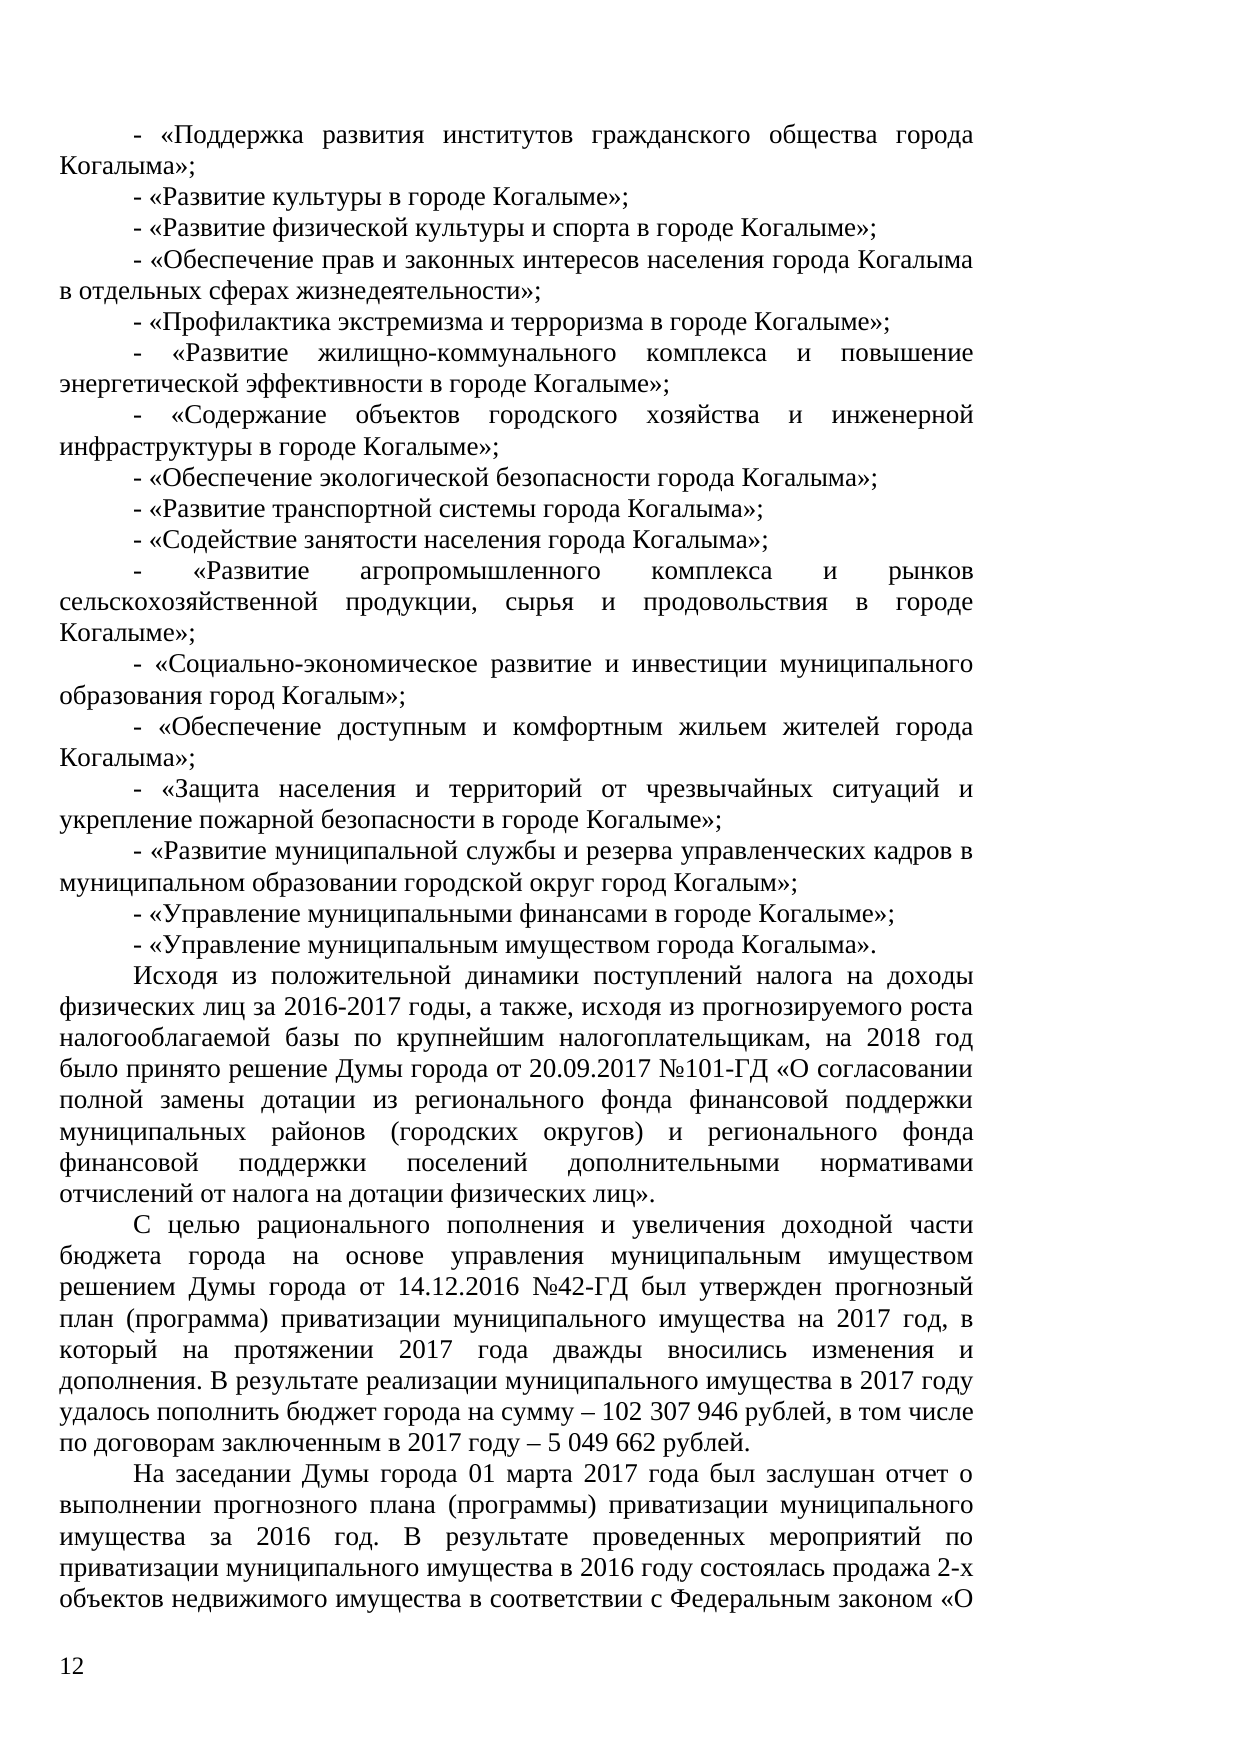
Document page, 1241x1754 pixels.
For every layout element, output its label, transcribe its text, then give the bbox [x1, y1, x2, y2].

text - «Развитие физической культуры и спорта в городе Когалыме»; [59, 212, 974, 243]
title С целью рационального пополнения и увеличения доходной части бюджета города на основе управления муниципальным имуществом решением Думы города от 14.12.2016 №42-ГД был утвержден прогнозный план (программа) приватизации муниципального имущества на 2017 год, в который на протяжении 2017 года дважды вносились изменения и дополнения. В результате реализации муниципального имущества в 2017 году удалось пополнить бюджет города на сумму – 102 307 946 рублей, в том числе по договорам заключенным в 2017 году – 5 049 662 рублей. [59, 1208, 974, 1457]
text - «Поддержка развития институтов гражданского общества города Когалыма»; [59, 118, 974, 180]
text - «Управление муниципальным имуществом города Когалыма». [59, 928, 974, 959]
text - «Развитие транспортной системы города Когалыма»; [59, 492, 974, 523]
text - «Управление муниципальными финансами в городе Когалыме»; [59, 897, 974, 928]
text - «Развитие жилищно-коммунального комплекса и повышение энергетической эффективности в городе Когалыме»; [59, 336, 974, 398]
text - «Развитие муниципальной службы и резерва управленческих кадров в муниципальном образовании городской округ город Когалым»; [59, 834, 974, 897]
text - «Обеспечение прав и законных интересов населения города Когалыма в отдельных сферах жизнедеятельности»; [59, 243, 974, 305]
text - «Обеспечение доступным и комфортным жильем жителей города Когалыма»; [59, 710, 974, 772]
text - «Социально-экономическое развитие и инвестиции муниципального образования город Когалым»; [59, 648, 974, 710]
text - «Профилактика экстремизма и терроризма в городе Когалыме»; [59, 305, 974, 336]
text Исходя из положительной динамики поступлений налога на доходы физических лиц за 2016-2017 годы, а также, исходя из прогнозируемого роста налогооблагаемой базы по крупнейшим налогоплательщикам, на 2018 год было принято решение Думы города от 20.09.2017 №101-ГД «О согласовании полной замены дотации из регионального фонда финансовой поддержки муниципальных районов (городских округов) и регионального фонда финансовой поддержки поселений дополнительными нормативами отчислений от налога на дотации физических лиц». [59, 959, 974, 1208]
text - «Содержание объектов городского хозяйства и инженерной инфраструктуры в городе Когалыме»; [59, 398, 974, 461]
text - «Развитие культуры в городе Когалыме»; [59, 180, 974, 212]
text - «Развитие агропромышленного комплекса и рынков сельскохозяйственной продукции, сырья и продовольствия в городе Когалыме»; [59, 554, 974, 648]
text - «Защита населения и территорий от чрезвычайных ситуаций и укрепление пожарной безопасности в городе Когалыме»; [59, 772, 974, 834]
text - «Содействие занятости населения города Когалыма»; [59, 523, 974, 554]
text - «Обеспечение экологической безопасности города Когалыма»; [59, 461, 974, 492]
